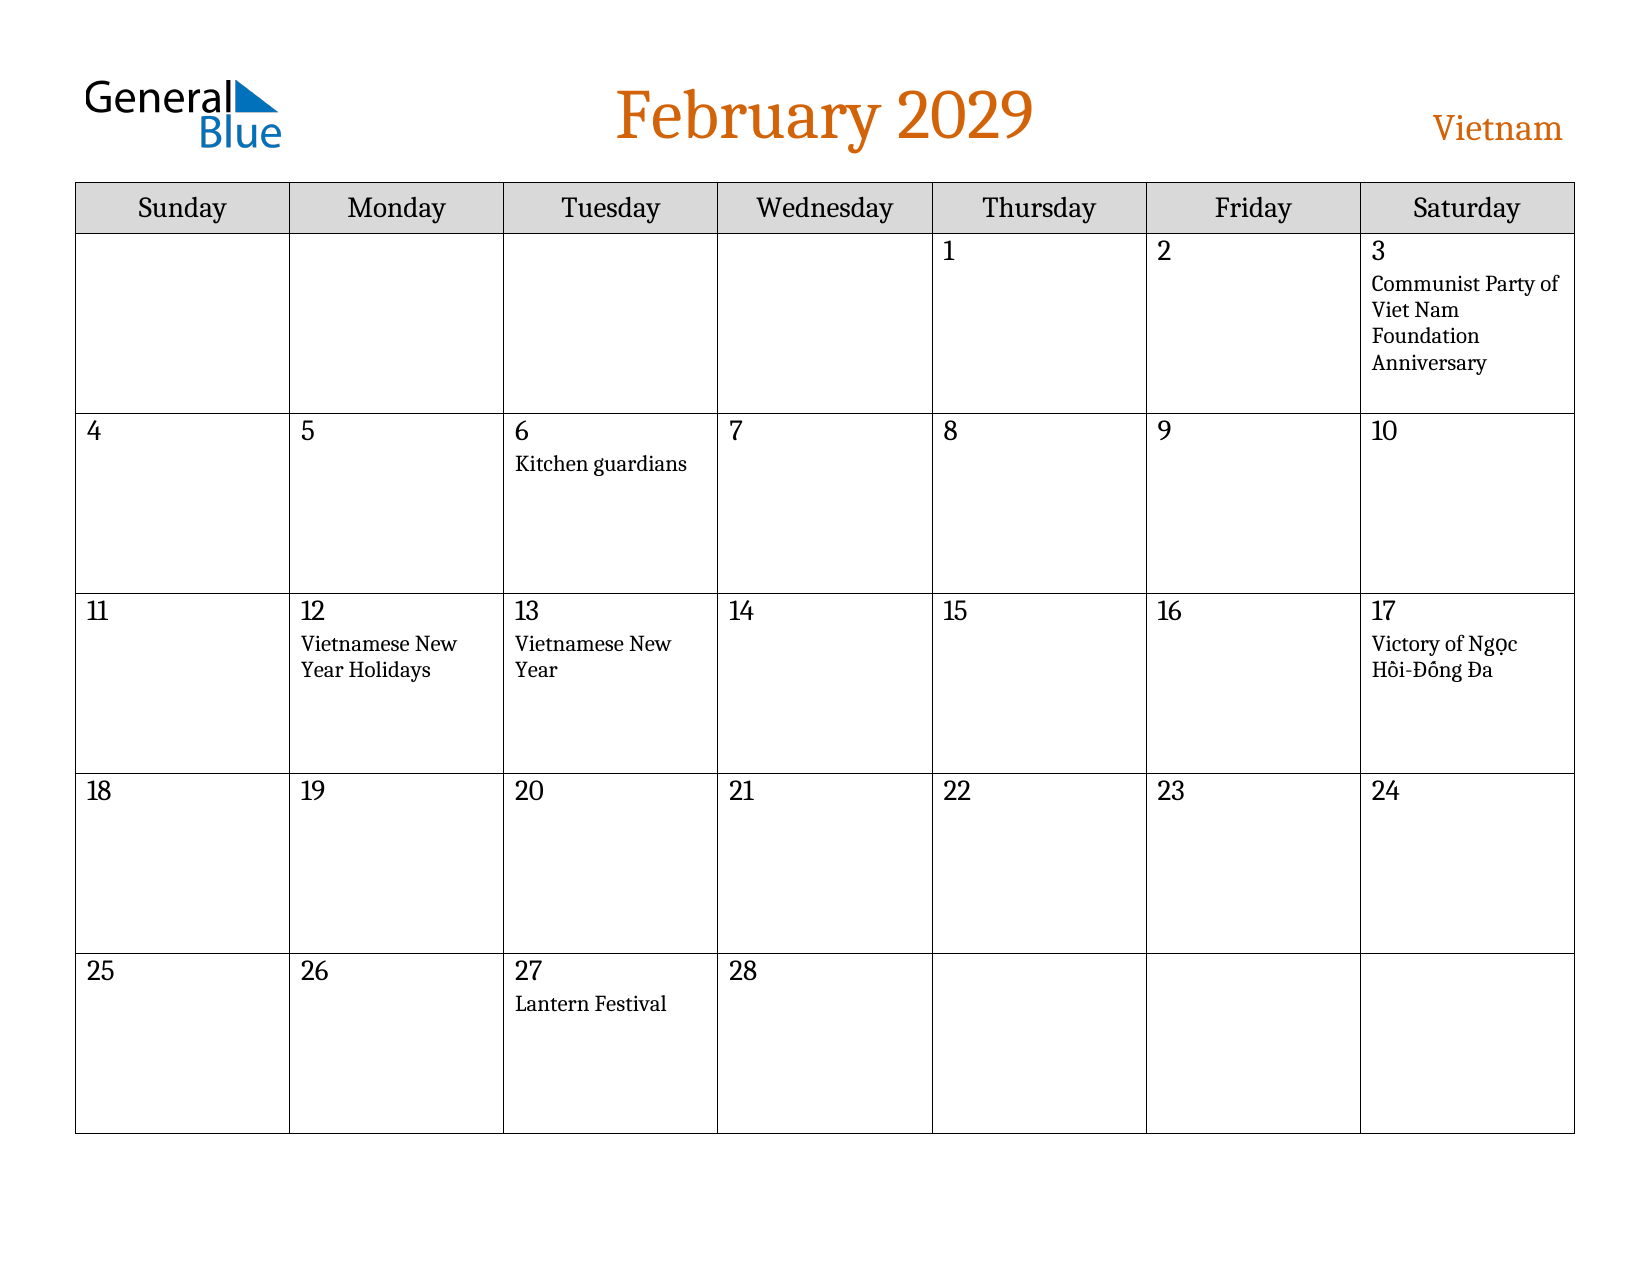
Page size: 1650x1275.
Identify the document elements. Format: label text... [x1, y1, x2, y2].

table_cell 12 [290, 594, 503, 630]
table_cell Victory of Ngọc Hồi-Đống Đa [1361, 630, 1574, 773]
table_cell Sunday [76, 183, 289, 233]
table_cell [718, 234, 932, 270]
table_cell [933, 954, 1146, 990]
table_cell [76, 234, 289, 270]
table_cell 7 [718, 414, 932, 450]
table_cell [76, 270, 289, 413]
table_cell [1147, 810, 1360, 953]
table_cell Communist Party of Viet Nam Foundation Anniversary [1361, 270, 1574, 413]
table_cell Vietnamese New Year [504, 630, 717, 773]
table_cell 18 [76, 774, 289, 810]
table_cell 28 [718, 954, 932, 990]
table_cell [290, 990, 503, 1133]
table_cell Thursday [933, 183, 1146, 233]
table_cell 9 [1147, 414, 1360, 450]
table_cell 25 [76, 954, 289, 990]
table_cell [718, 450, 932, 593]
table_cell [504, 810, 717, 953]
table_header Vietnam [1146, 75, 1574, 182]
table_cell [290, 234, 503, 270]
table_cell [1147, 630, 1360, 773]
table_cell 22 [933, 774, 1146, 810]
table_cell [1361, 990, 1574, 1133]
table_cell [290, 270, 503, 413]
table_cell Lantern Festival [504, 990, 717, 1133]
table_cell [718, 810, 932, 953]
table_cell [718, 990, 932, 1133]
table_cell Monday [290, 183, 503, 233]
table_cell [1361, 450, 1574, 593]
table_cell 3 [1361, 234, 1574, 270]
table_header [76, 75, 503, 182]
table_cell [76, 630, 289, 773]
table_cell 2 [1147, 234, 1360, 270]
table_cell 19 [290, 774, 503, 810]
table_cell 23 [1147, 774, 1360, 810]
table_cell [1361, 954, 1574, 990]
table_cell Vietnamese New Year Holidays [290, 630, 503, 773]
table_cell 21 [718, 774, 932, 810]
table_cell [76, 990, 289, 1133]
picture [86, 80, 281, 148]
table_cell 1 [933, 234, 1146, 270]
table_cell [76, 810, 289, 953]
table_cell 14 [718, 594, 932, 630]
table_cell 17 [1361, 594, 1574, 630]
table_cell 11 [76, 594, 289, 630]
table_cell Friday [1147, 183, 1360, 233]
table_cell [933, 450, 1146, 593]
table_cell [290, 450, 503, 593]
table_cell [933, 990, 1146, 1133]
table_cell 27 [504, 954, 717, 990]
table_cell 20 [504, 774, 717, 810]
table_cell [1147, 270, 1360, 413]
table_cell [76, 450, 289, 593]
table_cell [933, 810, 1146, 953]
table_cell 26 [290, 954, 503, 990]
table_cell 10 [1361, 414, 1574, 450]
table_cell 5 [290, 414, 503, 450]
table_cell 15 [933, 594, 1146, 630]
table_cell 16 [1147, 594, 1360, 630]
table_cell [504, 234, 717, 270]
table_cell [290, 810, 503, 953]
table_cell Wednesday [718, 183, 932, 233]
table_cell [504, 270, 717, 413]
table_cell [933, 630, 1146, 773]
table_cell [1147, 990, 1360, 1133]
table_cell [1361, 810, 1574, 953]
table_cell [718, 270, 932, 413]
table_cell 13 [504, 594, 717, 630]
table_cell 6 [504, 414, 717, 450]
table_cell 24 [1361, 774, 1574, 810]
table_cell [718, 630, 932, 773]
table_cell 8 [933, 414, 1146, 450]
table_cell Tuesday [504, 183, 717, 233]
table_cell [933, 270, 1146, 413]
table_cell Saturday [1361, 183, 1574, 233]
table_cell [1147, 954, 1360, 990]
table_cell [1147, 450, 1360, 593]
table_cell Kitchen guardians [504, 450, 717, 593]
table_header February 2029 [504, 75, 1146, 182]
table_cell 4 [76, 414, 289, 450]
